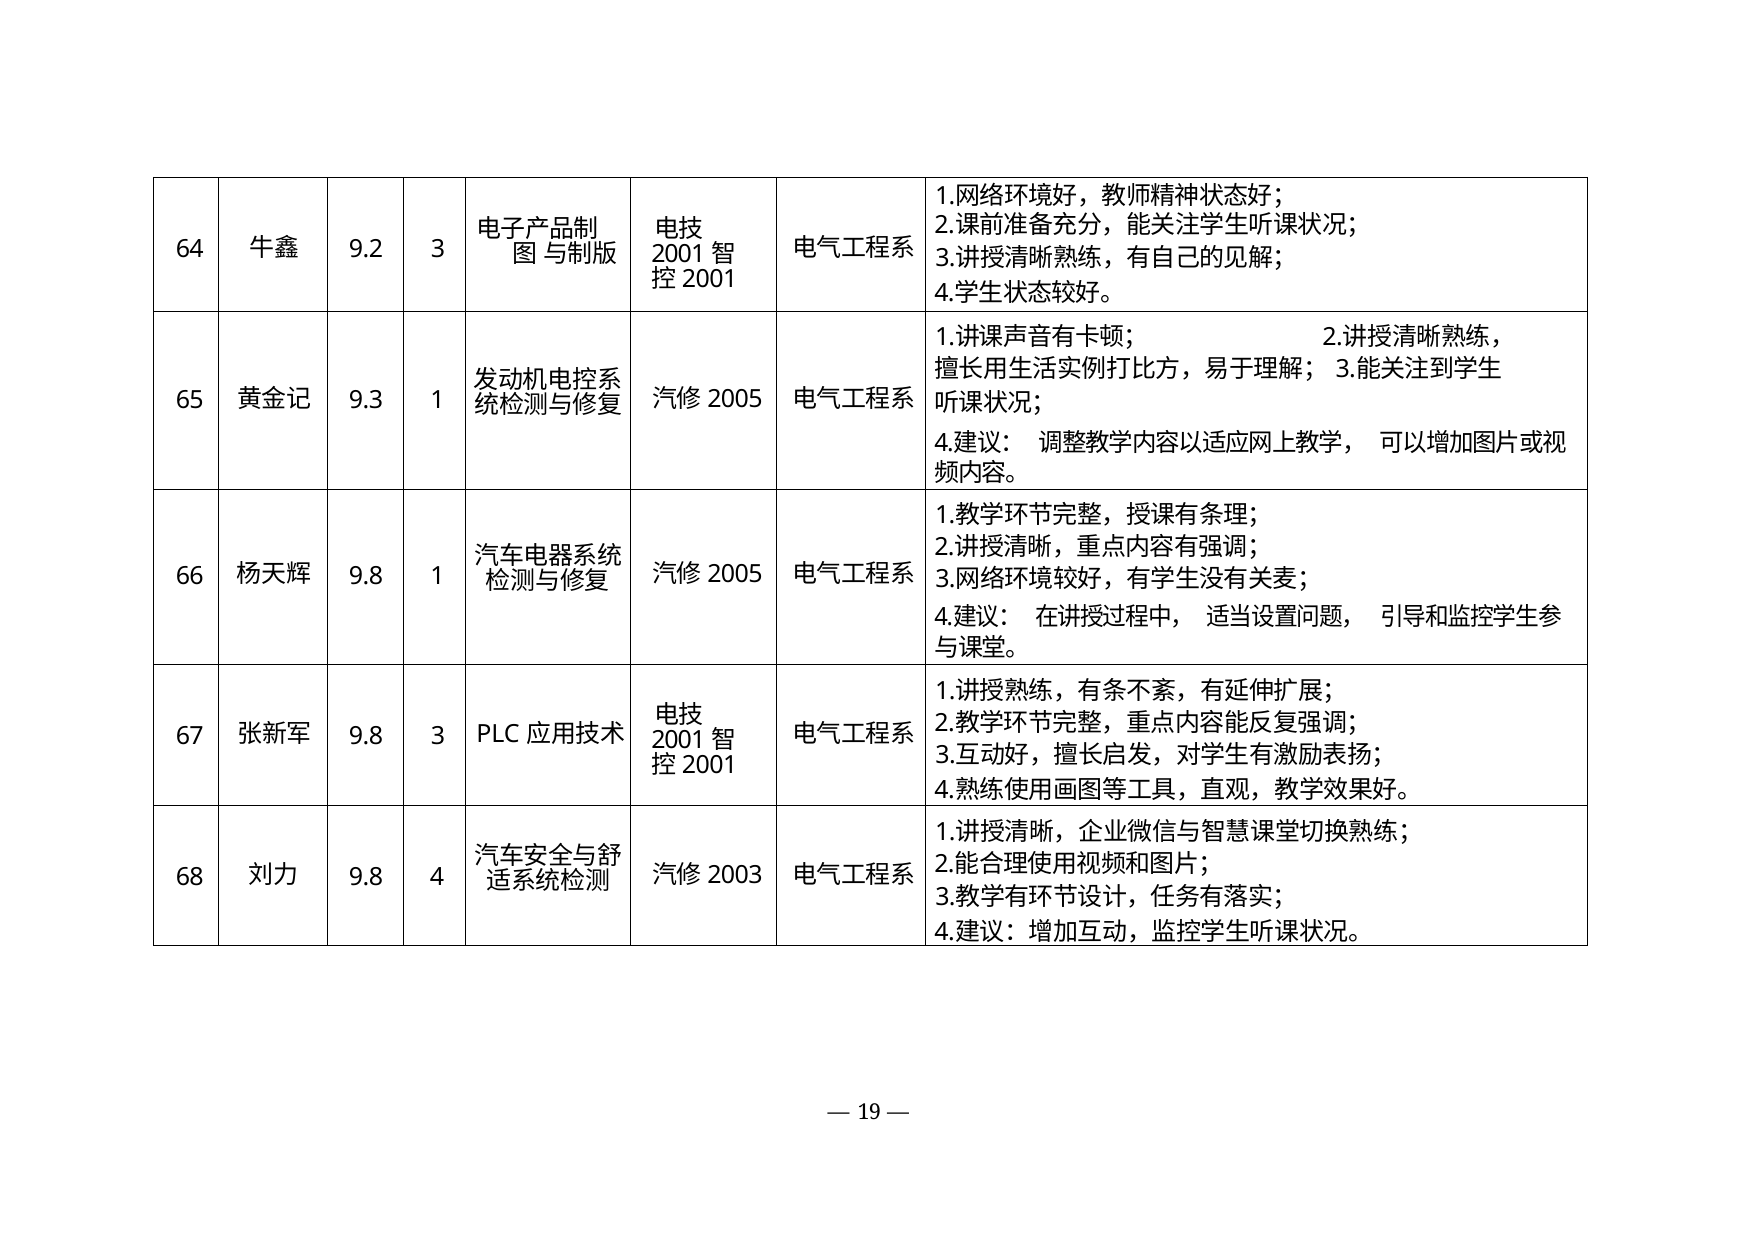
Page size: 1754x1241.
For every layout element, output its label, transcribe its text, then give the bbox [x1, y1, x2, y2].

table_cell 电气工程系 [777, 490, 925, 664]
table_header 1.网络环境好，教师精神状态好； 2.课前准备充分，能关注学生听课状况； 3.讲授清晰熟练，有自己的见解； 4.学生状态较好。 [926, 178, 1587, 311]
table_cell 9.8 [328, 490, 403, 664]
table_cell 刘力 [219, 806, 327, 945]
table_cell 3 [404, 665, 465, 804]
table_cell 电气工程系 [777, 312, 925, 489]
table_header 电子产品制图 与制版 [466, 178, 630, 311]
table_header 64 [154, 178, 218, 311]
table_cell 汽修 2005 [631, 490, 776, 664]
table_cell 1.教学环节完整，授课有条理； 2.讲授清晰，重点内容有强调； 3.网络环境较好，有学生没有关麦； 4.建议： 在讲授过程中， 适当设置问题， 引导和监控学生参 与课堂。 [926, 490, 1587, 664]
table_cell 1 [404, 312, 465, 489]
table_cell 电气工程系 [777, 665, 925, 804]
table_cell 黄金记 [219, 312, 327, 489]
table_cell 67 [154, 665, 218, 804]
table_cell 电技 2001 智控 2001 [631, 665, 776, 804]
table_cell 4 [404, 806, 465, 945]
table_cell 汽修 2003 [631, 806, 776, 945]
table_cell 68 [154, 806, 218, 945]
table_cell 杨天辉 [219, 490, 327, 664]
table_cell PLC 应用技术 [466, 665, 630, 804]
table_cell 汽车电器系统 检测与修复 [466, 490, 630, 664]
table_cell 1 [404, 490, 465, 664]
table_cell 汽修 2005 [631, 312, 776, 489]
table_header 牛鑫 [219, 178, 327, 311]
table_cell 9.8 [328, 806, 403, 945]
table_header 电气工程系 [777, 178, 925, 311]
table_header 9.2 [328, 178, 403, 311]
table_cell 发动机电控系 统检测与修复 [466, 312, 630, 489]
table_cell 1.讲课声音有卡顿； 2.讲授清晰熟练，擅长用生活实例打比方，易于理解； 3.能关注到学生听课状况； 4.建议： 调整教学内容以适应网上教学， 可以增加图片或视 频内容。 [926, 312, 1587, 489]
table_cell 65 [154, 312, 218, 489]
table_cell 9.8 [328, 665, 403, 804]
table_header 3 [404, 178, 465, 311]
table_cell 1.讲授熟练，有条不紊，有延伸扩展； 2.教学环节完整，重点内容能反复强调； 3.互动好，擅长启发，对学生有激励表扬； 4.熟练使用画图等工具，直观，教学效果好。 [926, 665, 1587, 804]
table_cell 汽车安全与舒 适系统检测 [466, 806, 630, 945]
table_header 电技 2001 智控 2001 [631, 178, 776, 311]
table_cell 张新军 [219, 665, 327, 804]
table_cell 9.3 [328, 312, 403, 489]
table_cell 66 [154, 490, 218, 664]
table_cell 1.讲授清晰，企业微信与智慧课堂切换熟练； 2.能合理使用视频和图片； 3.教学有环节设计，任务有落实； 4.建议：增加互动，监控学生听课状况。 [926, 806, 1587, 945]
table_cell 电气工程系 [777, 806, 925, 945]
